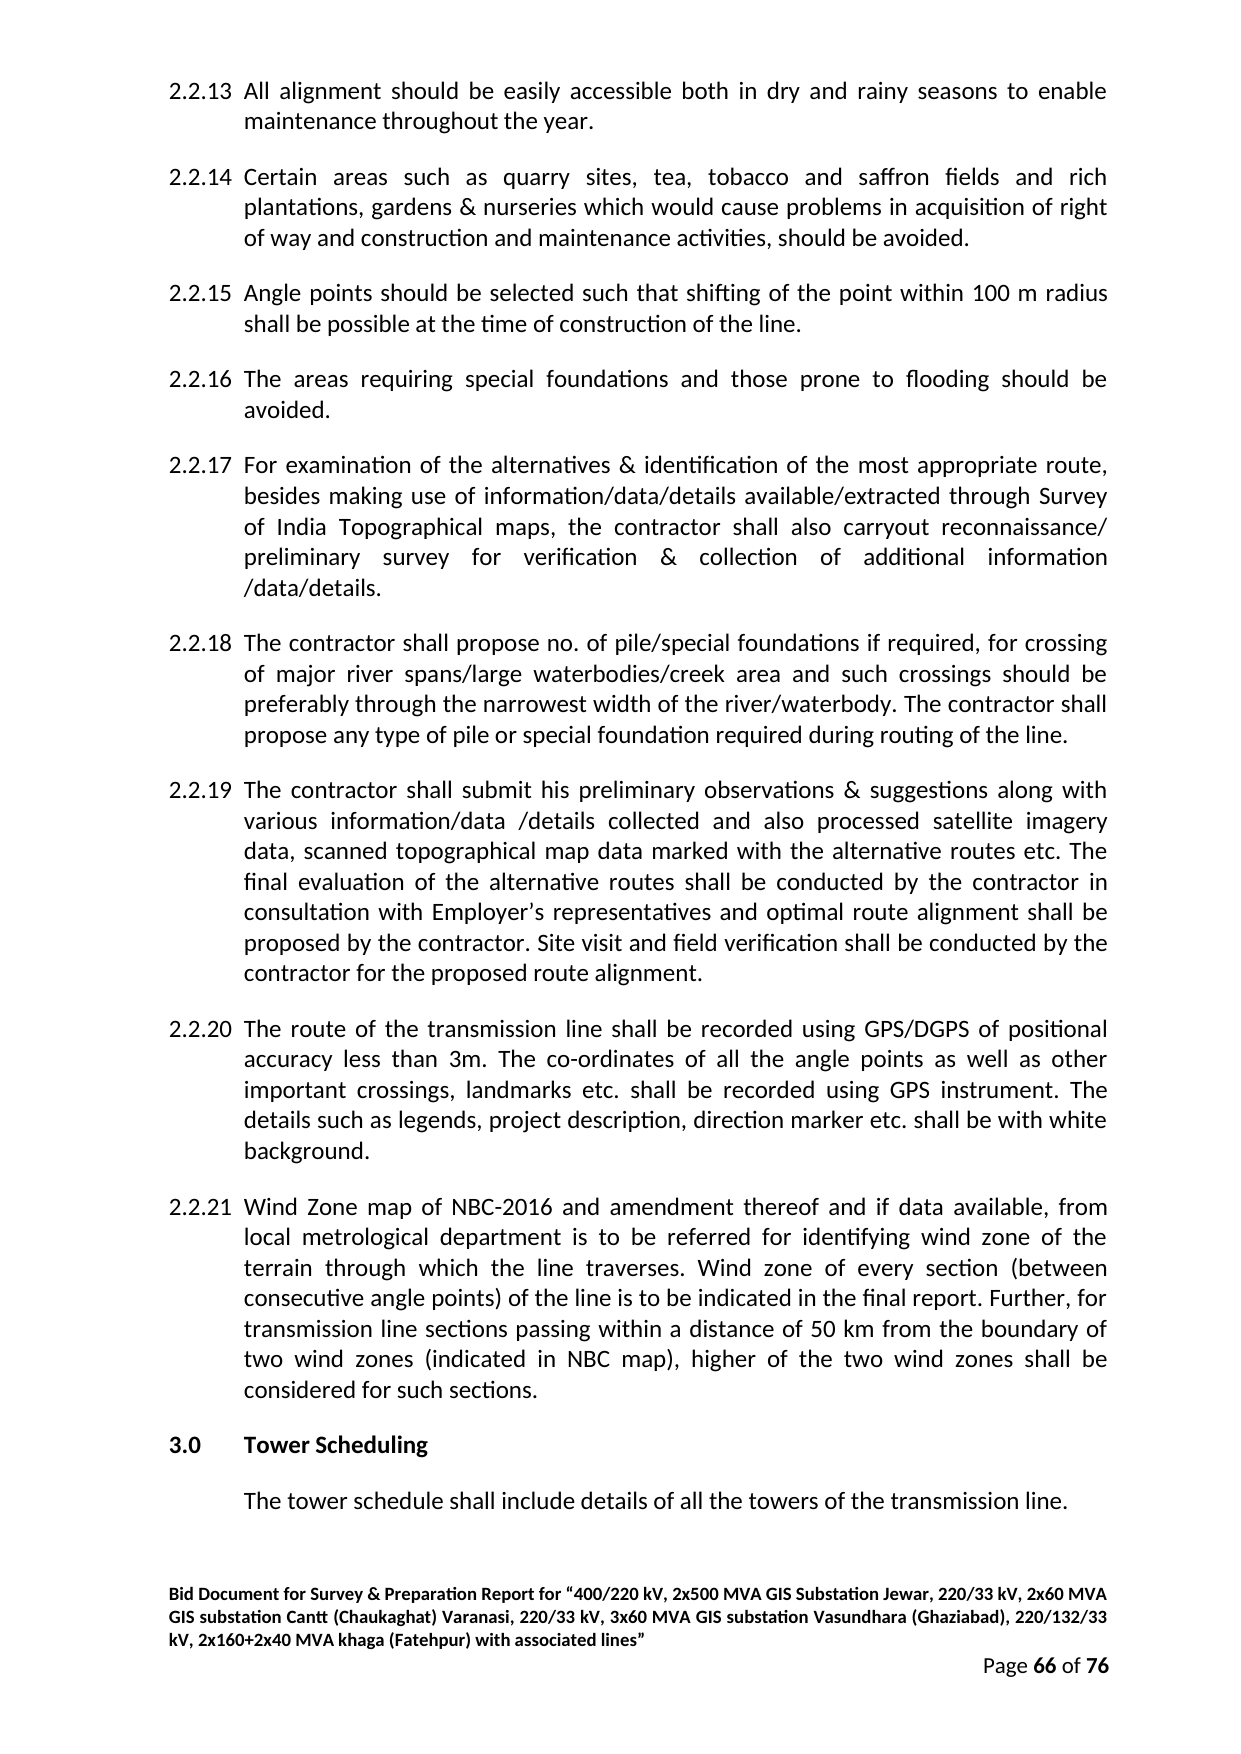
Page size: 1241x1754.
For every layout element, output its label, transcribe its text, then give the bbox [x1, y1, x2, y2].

list Certain areas such as quarry sites, tea, tobacco and saffron fields and rich plantations, gardens & nurseries which would cause problems in acquisition of right of way and construction and maintenance activities, should be avoided. [169, 161, 1109, 253]
list The route of the transmission line shall be recorded using GPS/DGPS of positional accuracy less than 3m. The co-ordinates of all the angle points as well as other important crossings, landmarks etc. shall be recorded using GPS instrument. The details such as legends, project description, direction marker etc. shall be with white background. [169, 1013, 1109, 1166]
list The contractor shall submit his preliminary observations & suggestions along with various information/data /details collected and also processed satellite imagery data, scanned topographical map data marked with the alternative routes etc. The final evaluation of the alternative routes shall be conducted by the contractor in consultation with Employer’s representatives and optimal route alignment shall be proposed by the contractor. Site visit and field verification shall be conducted by the contractor for the proposed route alignment. [169, 774, 1109, 988]
list The areas requiring special foundations and those prone to flooding should be avoided. [169, 364, 1109, 425]
list The contractor shall propose no. of pile/special foundations if required, for crossing of major river spans/large waterbodies/creek area and such crossings should be preferably through the narrowest width of the river/waterbody. The contractor shall propose any type of pile or special foundation required during routing of the line. [169, 627, 1109, 749]
text The tower schedule shall include details of all the towers of the transmission line. [244, 1485, 1109, 1515]
list Tower Scheduling [169, 1429, 1109, 1460]
list For examination of the alternatives & identification of the most appropriate route, besides making use of information/data/details available/extracted through Survey of India Topographical maps, the contractor shall also carryout reconnaissance/ preliminary survey for verification & collection of additional information /data/details. [169, 450, 1109, 602]
list All alignment should be easily accessible both in dry and rainy seasons to enable maintenance throughout the year. [169, 75, 1109, 136]
list Angle points should be selected such that shifting of the point within 100 m radius shall be possible at the time of construction of the line. [169, 278, 1109, 339]
list Wind Zone map of NBC-2016 and amendment thereof and if data available, from local metrological department is to be referred for identifying wind zone of the terrain through which the line traverses. Wind zone of every section (between consecutive angle points) of the line is to be indicated in the final report. Further, for transmission line sections passing within a distance of 50 km from the boundary of two wind zones (indicated in NBC map), higher of the two wind zones shall be considered for such sections. [169, 1191, 1109, 1404]
